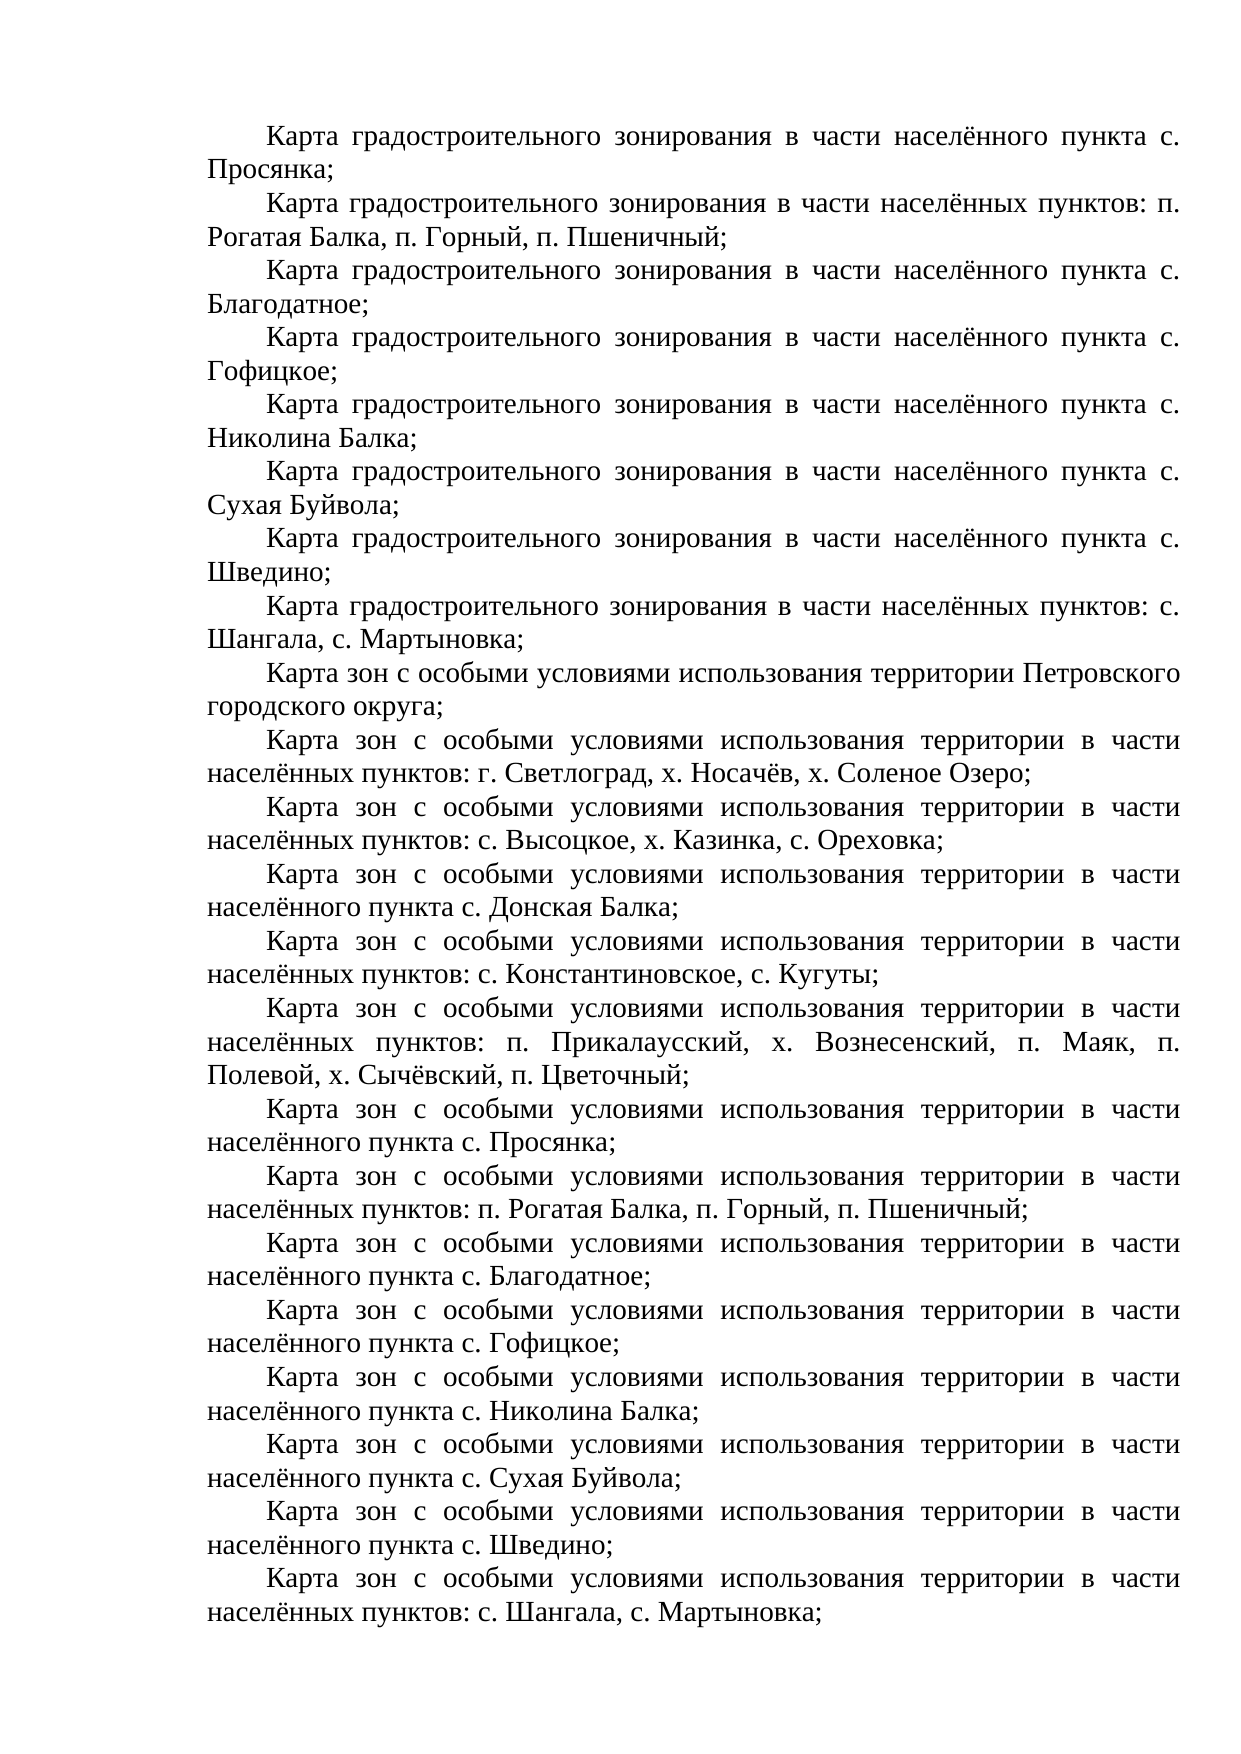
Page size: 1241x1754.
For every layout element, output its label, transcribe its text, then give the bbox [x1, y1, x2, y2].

list Карта зон с особыми условиями использования территории в части населённых пунктов: с. Шангала, с. Мартыновка; [207, 1560, 1181, 1627]
list Карта зон с особыми условиями использования территории в части населённого пункта с. Гофицкое; [207, 1292, 1181, 1359]
list Карта градостроительного зонирования в части населённого пункта с. Шведино; [207, 521, 1181, 588]
list Карта зон с особыми условиями использования территории в части населённых пунктов: г. Светлоград, х. Носачёв, х. Соленое Озеро; [207, 722, 1181, 789]
list Карта зон с особыми условиями использования территории в части населённого пункта с. Сухая Буйвола; [207, 1426, 1181, 1493]
list Карта зон с особыми условиями использования территории в части населённых пунктов: с. Высоцкое, х. Казинка, с. Ореховка; [207, 789, 1181, 856]
list Карта зон с особыми условиями использования территории Петровского городского округа; [207, 655, 1181, 722]
list Карта зон с особыми условиями использования территории в части населённых пунктов: п. Прикалаусский, х. Вознесенский, п. Маяк, п. Полевой, х. Сычёвский, п. Цветочный; [207, 990, 1181, 1091]
list Карта градостроительного зонирования в части населённого пункта с. Просянка; [207, 118, 1181, 185]
list Карта градостроительного зонирования в части населённого пункта с. Николина Балка; [207, 386, 1181, 453]
list Карта зон с особыми условиями использования территории в части населённого пункта с. Николина Балка; [207, 1359, 1181, 1426]
list Карта градостроительного зонирования в части населённых пунктов: с. Шангала, с. Мартыновка; [207, 588, 1181, 655]
list Карта зон с особыми условиями использования территории в части населённых пунктов: п. Рогатая Балка, п. Горный, п. Пшеничный; [207, 1158, 1181, 1225]
list Карта градостроительного зонирования в части населённого пункта с. Гофицкое; [207, 319, 1181, 386]
list Карта зон с особыми условиями использования территории в части населённых пунктов: с. Константиновское, с. Кугуты; [207, 923, 1181, 990]
list Карта зон с особыми условиями использования территории в части населённого пункта с. Шведино; [207, 1493, 1181, 1560]
list Карта градостроительного зонирования в части населённых пунктов: п. Рогатая Балка, п. Горный, п. Пшеничный; [207, 185, 1181, 252]
list Карта зон с особыми условиями использования территории в части населённого пункта с. Просянка; [207, 1091, 1181, 1158]
list Карта зон с особыми условиями использования территории в части населённого пункта с. Благодатное; [207, 1225, 1181, 1292]
list Карта градостроительного зонирования в части населённого пункта с. Сухая Буйвола; [207, 453, 1181, 521]
list Карта градостроительного зонирования в части населённого пункта с. Благодатное; [207, 252, 1181, 319]
list Карта зон с особыми условиями использования территории в части населённого пункта с. Донская Балка; [207, 856, 1181, 923]
